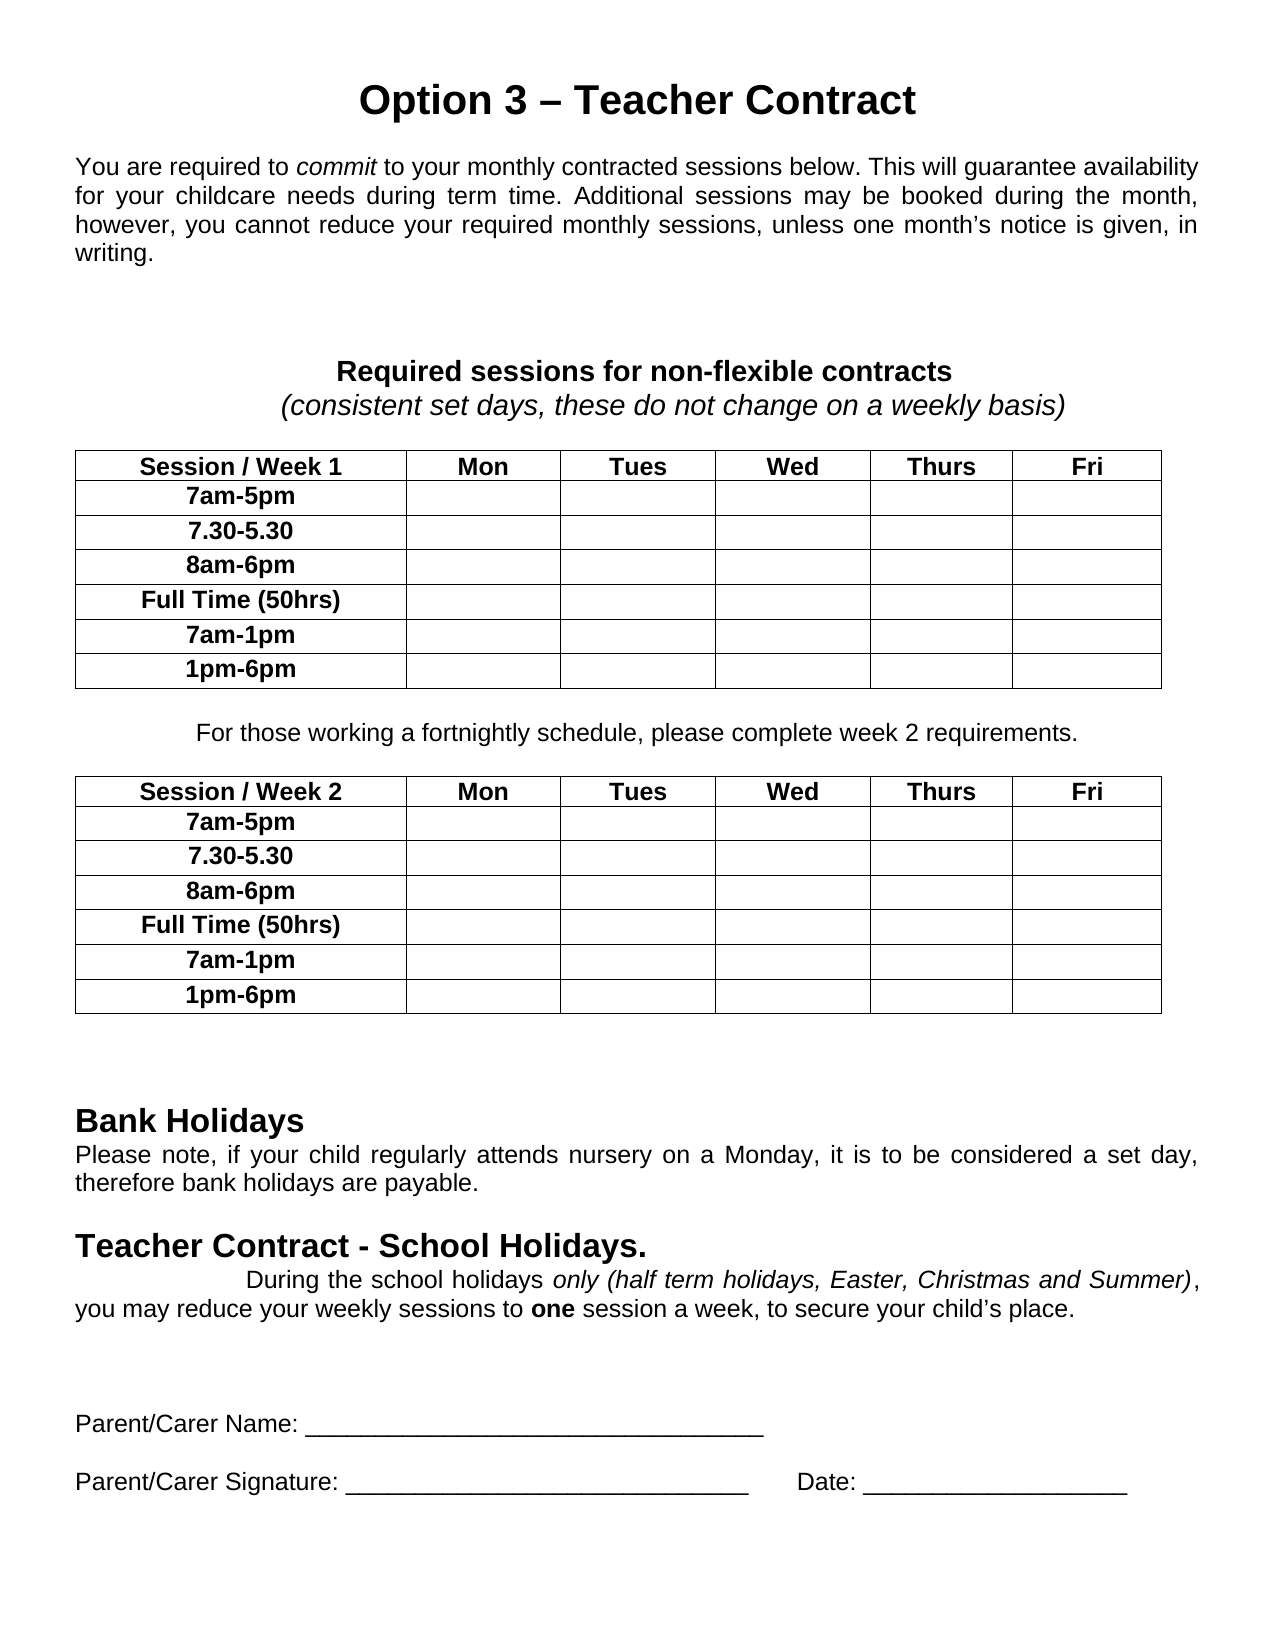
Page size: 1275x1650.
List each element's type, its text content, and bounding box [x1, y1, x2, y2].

table_cell 1pm-6pm [76, 980, 406, 1013]
table_cell [716, 620, 870, 653]
table_cell [871, 550, 1012, 584]
table_cell [407, 550, 560, 584]
table_header Fri [1013, 451, 1161, 480]
table_cell [561, 620, 715, 653]
text Option 3 – Teacher Contract [75, 75, 1200, 123]
table_cell [871, 481, 1012, 515]
table_header Session / Week 1 [76, 451, 406, 480]
table_cell [716, 980, 870, 1013]
table_cell [716, 841, 870, 875]
table_cell [716, 550, 870, 584]
table_cell [1013, 980, 1161, 1013]
table_header Fri [1013, 777, 1161, 806]
table_cell [716, 585, 870, 618]
table_cell 8am-6pm [76, 550, 406, 584]
table_cell [716, 481, 870, 515]
table_cell [871, 516, 1012, 549]
table_cell [561, 945, 715, 978]
table_cell [871, 910, 1012, 944]
table_cell [871, 807, 1012, 840]
table_cell [871, 585, 1012, 618]
table_cell [716, 807, 870, 840]
text Required sessions for non-flexible contracts (consistent set days, these do not change on a weekly basis) [75, 354, 1200, 421]
table_cell [871, 945, 1012, 978]
table_cell 7am-5pm [76, 807, 406, 840]
table_cell Full Time (50hrs) [76, 910, 406, 944]
table_cell [1013, 841, 1161, 875]
table_cell [561, 876, 715, 909]
table_cell [407, 516, 560, 549]
table_cell [407, 945, 560, 978]
table_cell 7am-1pm [76, 945, 406, 978]
table_cell [407, 654, 560, 688]
table_header Wed [716, 451, 870, 480]
table_cell [561, 585, 715, 618]
table_cell [1013, 620, 1161, 653]
table_cell 7.30-5.30 [76, 516, 406, 549]
table_cell [716, 945, 870, 978]
table_cell 7am-1pm [76, 620, 406, 653]
table_cell [407, 585, 560, 618]
table_cell [871, 841, 1012, 875]
table_cell [407, 620, 560, 653]
table_cell [1013, 910, 1161, 944]
text For those working a fortnightly schedule, please complete week 2 requirements. [75, 718, 1200, 747]
table_cell [561, 980, 715, 1013]
table_header Thurs [871, 777, 1012, 806]
table_cell [871, 620, 1012, 653]
table_header Wed [716, 777, 870, 806]
table_cell [716, 654, 870, 688]
table_cell 7am-5pm [76, 481, 406, 515]
table_cell [1013, 945, 1161, 978]
table_cell [407, 910, 560, 944]
table_cell [716, 516, 870, 549]
text Parent/Carer Signature: _____________________________ Date: ___________________ [75, 1467, 1200, 1496]
table_cell [716, 876, 870, 909]
table_header Session / Week 2 [76, 777, 406, 806]
text Parent/Carer Name: _________________________________ [75, 1409, 1200, 1438]
table_header Mon [407, 451, 560, 480]
table_header Tues [561, 777, 715, 806]
table_header Tues [561, 451, 715, 480]
table_cell [561, 481, 715, 515]
text Teacher Contract - School Holidays. During the school holidays only (half term holidays, Easter, Christmas and Summer), you may reduce your weekly sessions to one session a week, to secure your child’s place. [75, 1226, 1200, 1322]
table_cell [871, 876, 1012, 909]
table_cell [407, 841, 560, 875]
table_cell [561, 550, 715, 584]
table_header Thurs [871, 451, 1012, 480]
table_cell [561, 654, 715, 688]
text You are required to commit to your monthly contracted sessions below. This will guarantee availability for your childcare needs during term time. Additional sessions may be booked during the month, however, you cannot reduce your required monthly sessions, unless one month’s notice is given, in writing. [75, 152, 1200, 267]
table_cell [407, 807, 560, 840]
table_cell [561, 841, 715, 875]
table_cell Full Time (50hrs) [76, 585, 406, 618]
text Bank Holidays Please note, if your child regularly attends nursery on a Monday, it is to be considered a set day, therefore bank holidays are payable. [75, 1101, 1200, 1197]
table_cell [407, 980, 560, 1013]
table_cell [716, 910, 870, 944]
table_cell [561, 910, 715, 944]
table_cell [871, 980, 1012, 1013]
table_cell [407, 876, 560, 909]
table_cell 1pm-6pm [76, 654, 406, 688]
table_cell [561, 516, 715, 549]
table_cell 8am-6pm [76, 876, 406, 909]
table_cell [407, 481, 560, 515]
table_cell 7.30-5.30 [76, 841, 406, 875]
table_cell [1013, 876, 1161, 909]
table_cell [1013, 481, 1161, 515]
table_cell [561, 807, 715, 840]
table_cell [1013, 550, 1161, 584]
table_cell [1013, 654, 1161, 688]
table_header Mon [407, 777, 560, 806]
table_cell [1013, 585, 1161, 618]
table_cell [871, 654, 1012, 688]
table_cell [1013, 807, 1161, 840]
table_cell [1013, 516, 1161, 549]
